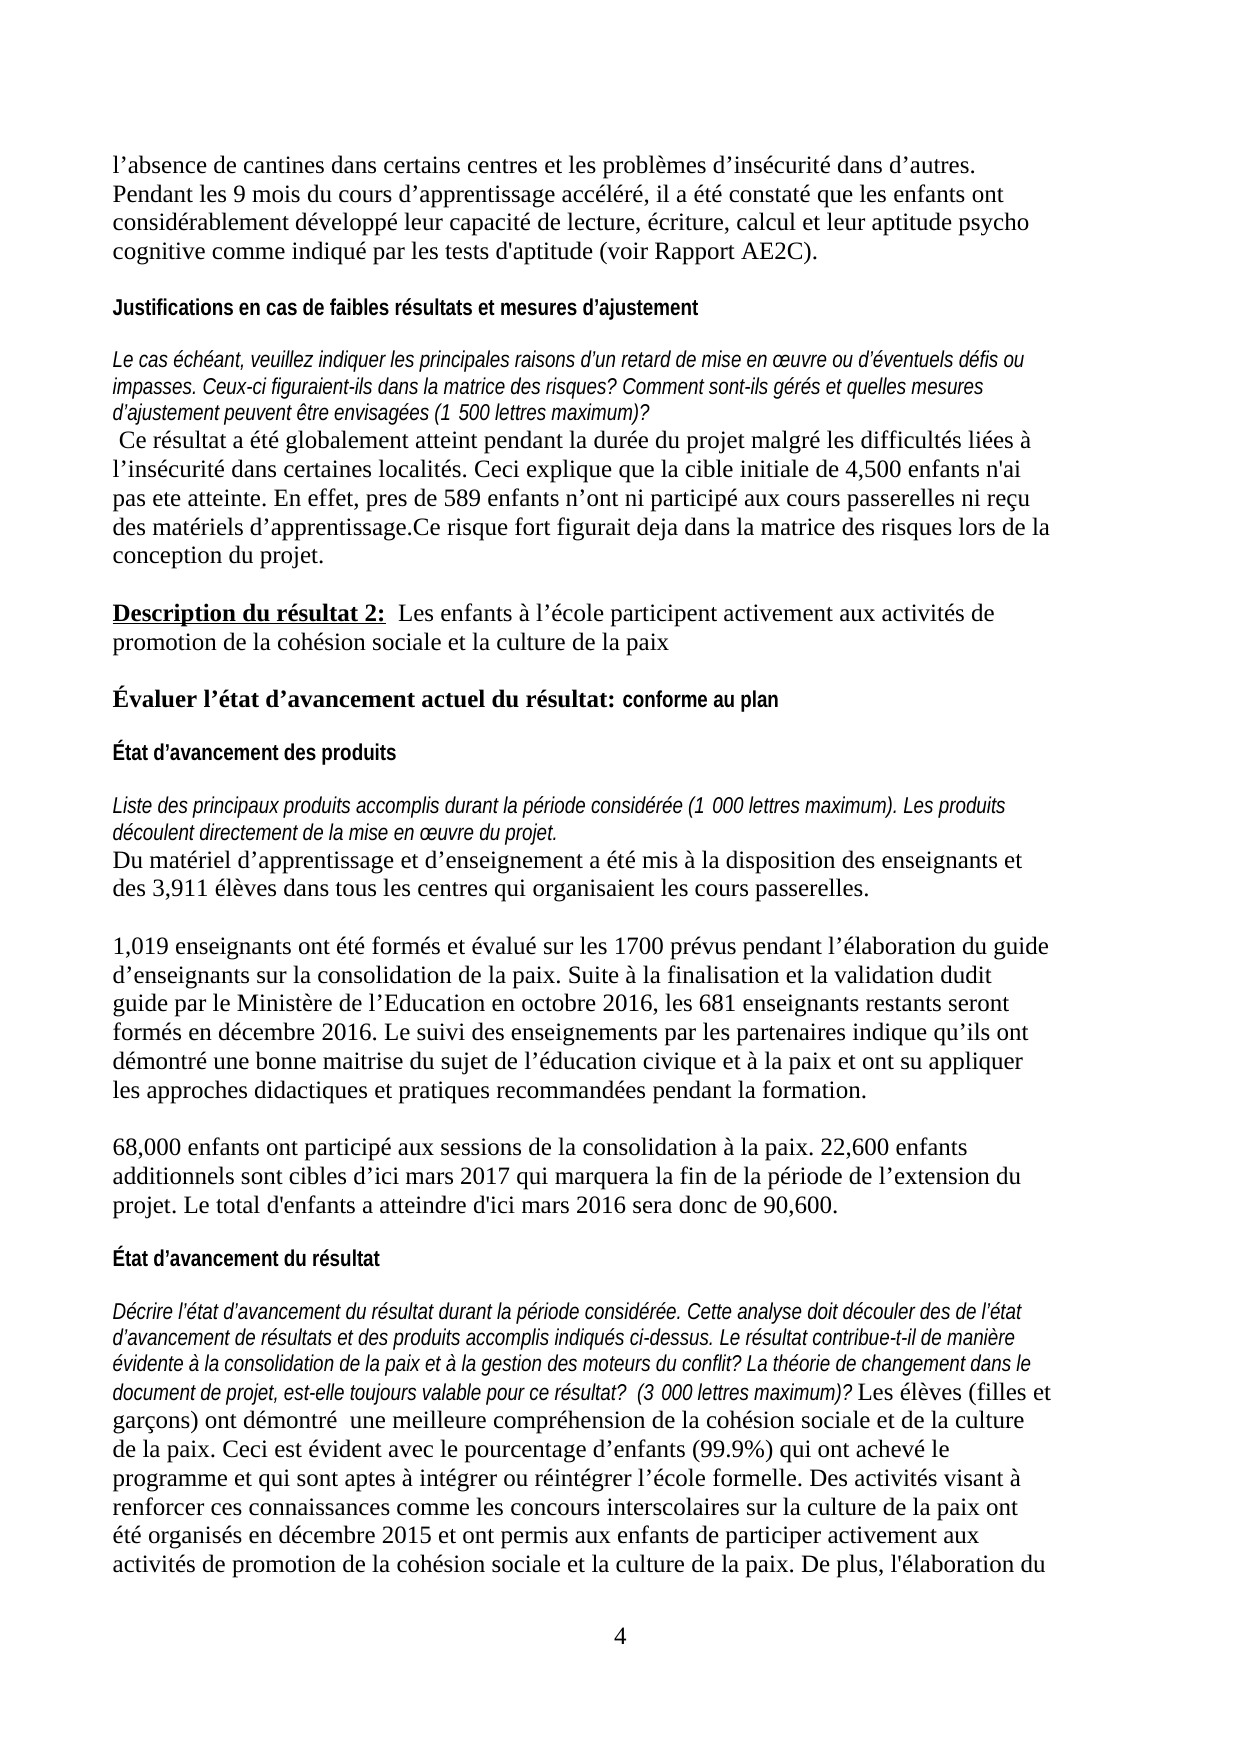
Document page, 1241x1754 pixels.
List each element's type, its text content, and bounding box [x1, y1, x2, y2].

text Du matériel d’apprentissage et d’enseignement a été mis à la disposition des enseignants et des 3,911 élèves dans tous les centres qui organisaient les cours passerelles. [112, 845, 1053, 902]
text Évaluer l’état d’avancement actuel du résultat: [112, 684, 1053, 713]
text 68,000 enfants ont participé aux sessions de la consolidation à la paix. 22,600 enfants additionnels sont cibles d’ici mars 2017 qui marquera la fin de la période de l’extension du projet. Le total d'enfants a atteindre d'ici mars 2016 sera donc de 90,600. [112, 1132, 1053, 1218]
text État d’avancement des produits [112, 739, 1053, 766]
text 1,019 enseignants ont été formés et évalué sur les 1700 prévus pendant l’élaboration du guide d’enseignants sur la consolidation de la paix. Suite à la finalisation et la validation dudit guide par le Ministère de l’Education en octobre 2016, les 681 enseignants restants seront formés en décembre 2016. Le suivi des enseignements par les partenaires indique qu’ils ont démontré une bonne maitrise du sujet de l’éducation civique et à la paix et ont su appliquer les approches didactiques et pratiques recommandées pendant la formation. [112, 931, 1053, 1103]
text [112, 150, 1053, 265]
text Le cas échéant, veuillez indiquer les principales raisons d’un retard de mise en œuvre ou d’éventuels défis ou impasses. Ceux-ci figuraient-ils dans la matrice des risques? Comment sont-ils gérés et quelles mesures d’ajustement peuvent être envisagées (1 500 lettres maximum)? [112, 346, 1053, 426]
text Ce résultat a été globalement atteint pendant la durée du projet malgré les difficultés liées à l’insécurité dans certaines localités. Ceci explique que la cible initiale de 4,500 enfants n'ai pas ete atteinte. En effet, pres de 589 enfants n’ont ni participé aux cours passerelles ni reçu des matériels d’apprentissage.Ce risque fort figurait deja dans la matrice des risques lors de la conception du projet. [112, 426, 1053, 569]
text Description du résultat 2: Les enfants à l’école participent activement aux activités de promotion de la cohésion sociale et la culture de la paix [112, 598, 1053, 656]
text Liste des principaux produits accomplis durant la période considérée (1 000 lettres maximum). Les produits découlent directement de la mise en œuvre du projet. [112, 792, 1053, 845]
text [112, 1298, 1053, 1578]
text Justifications en cas de faibles résultats et mesures d’ajustement [112, 294, 1053, 320]
text État d’avancement du résultat [112, 1245, 1053, 1271]
